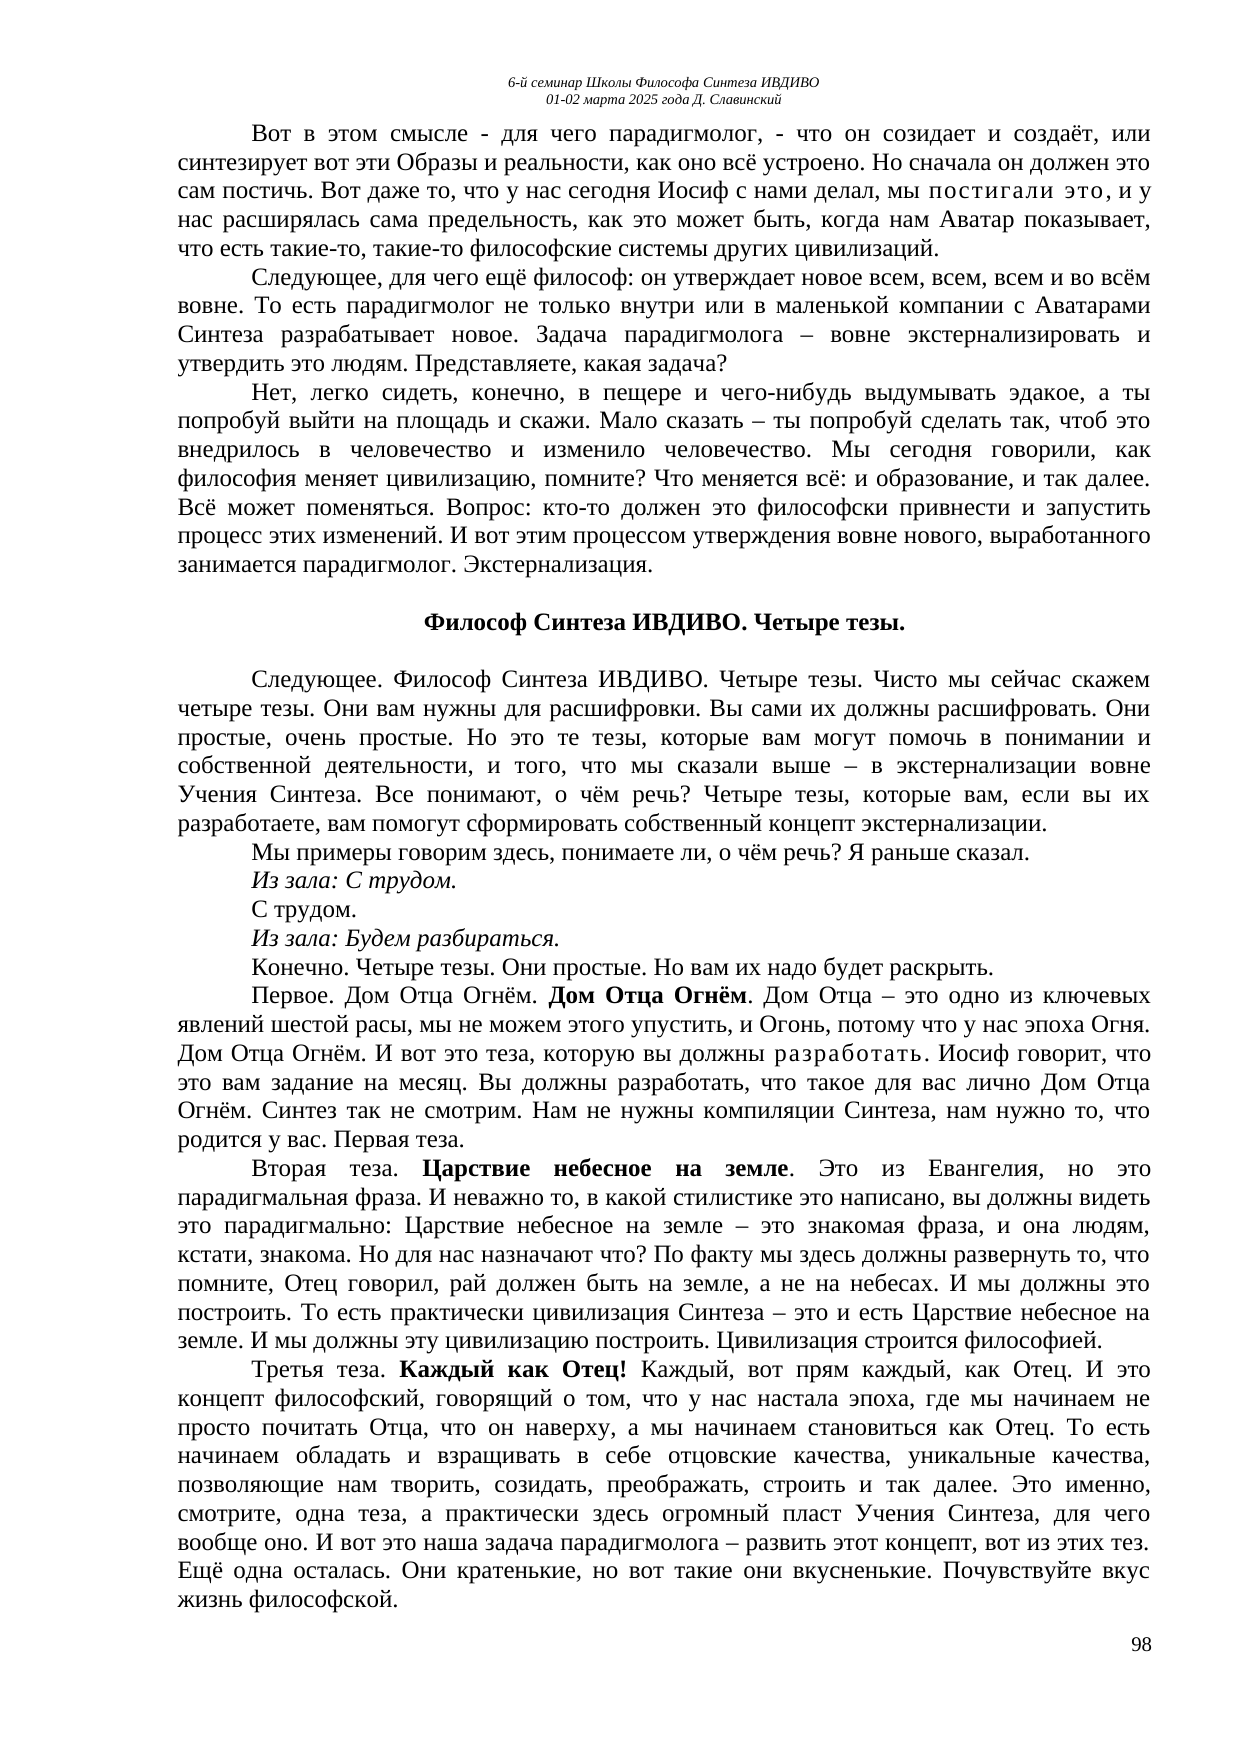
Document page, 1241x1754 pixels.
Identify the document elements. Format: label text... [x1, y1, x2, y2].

text Из зала: С трудом. [177, 866, 1152, 894]
text Первое. Дом Отца Огнём. Дом Отца Огнём. Дом Отца – это одно из ключевых явлений шестой расы, мы не можем этого упустить, и Огонь, потому что у нас эпоха Огня. Дом Отца Огнём. И вот это теза, которую вы должны разработать. Иосиф говорит, что это вам задание на месяц. Вы должны разработать, что такое для вас лично Дом Отца Огнём. Синтез так не смотрим. Нам не нужны компиляции Синтеза, нам нужно то, что родится у вас. Первая теза. [177, 981, 1152, 1153]
text Нет, легко сидеть, конечно, в пещере и чего-нибудь выдумывать эдакое, а ты попробуй выйти на площадь и скажи. Мало сказать – ты попробуй сделать так, чтоб это внедрилось в человечество и изменило человечество. Мы сегодня говорили, как философия меняет цивилизацию, помните? Что меняется всё: и образование, и так далее. Всё может поменяться. Вопрос: кто-то должен это философски привнести и запустить процесс этих изменений. И вот этим процессом утверждения вовне нового, выработанного занимается парадигмолог. Экстернализация. [177, 377, 1152, 578]
text Третья теза. Каждый как Отец! Каждый, вот прям каждый, как Отец. И это концепт философский, говорящий о том, что у нас настала эпоха, где мы начинаем не просто почитать Отца, что он наверху, а мы начинаем становиться как Отец. То есть начинаем обладать и взращивать в себе отцовские качества, уникальные качества, позволяющие нам творить, созидать, преображать, строить и так далее. Это именно, смотрите, одна теза, а практически здесь огромный пласт Учения Синтеза, для чего вообще оно. И вот это наша задача парадигмолога – развить этот концепт, вот из этих тез. Ещё одна осталась. Они кратенькие, но вот такие они вкусненькие. Почувствуйте вкус жизнь философской. [177, 1354, 1152, 1613]
text Вторая теза. Царствие небесное на земле. Это из Евангелия, но это парадигмальная фраза. И неважно то, в какой стилистике это написано, вы должны видеть это парадигмально: Царствие небесное на земле – это знакомая фраза, и она людям, кстати, знакома. Но для нас назначают что? По факту мы здесь должны развернуть то, что помните, Отец говорил, рай должен быть на земле, а не на небесах. И мы должны это построить. То есть практически цивилизация Синтеза – это и есть Царствие небесное на земле. И мы должны эту цивилизацию построить. Цивилизация строится философией. [177, 1153, 1152, 1354]
text Философ Синтеза ИВДИВО. Четыре тезы. [177, 607, 1152, 636]
text С трудом. [177, 894, 1152, 923]
text Следующее. Философ Синтеза ИВДИВО. Четыре тезы. Чисто мы сейчас скажем четыре тезы. Они вам нужны для расшифровки. Вы сами их должны расшифровать. Они простые, очень простые. Но это те тезы, которые вам могут помочь в понимании и собственной деятельности, и того, что мы сказали выше – в экстернализации вовне Учения Синтеза. Все понимают, о чём речь? Четыре тезы, которые вам, если вы их разработаете, вам помогут сформировать собственный концепт экстернализации. [177, 664, 1152, 837]
text Из зала: Будем разбираться. [177, 923, 1152, 952]
text Вот в этом смысле - для чего парадигмолог, - что он созидает и создаёт, или синтезирует вот эти Образы и реальности, как оно всё устроено. Но сначала он должен это сам постичь. Вот даже то, что у нас сегодня Иосиф с нами делал, мы постигали это, и у нас расширялась сама предельность, как это может быть, когда нам Аватар показывает, что есть такие-то, такие-то философские системы других цивилизаций. [177, 118, 1152, 262]
text Мы примеры говорим здесь, понимаете ли, о чём речь? Я раньше сказал. [177, 837, 1152, 866]
text Конечно. Четыре тезы. Они простые. Но вам их надо будет раскрыть. [177, 952, 1152, 981]
text Следующее, для чего ещё философ: он утверждает новое всем, всем, всем и во всём вовне. То есть парадигмолог не только внутри или в маленькой компании с Аватарами Синтеза разрабатывает новое. Задача парадигмолога – вовне экстернализировать и утвердить это людям. Представляете, какая задача? [177, 262, 1152, 377]
